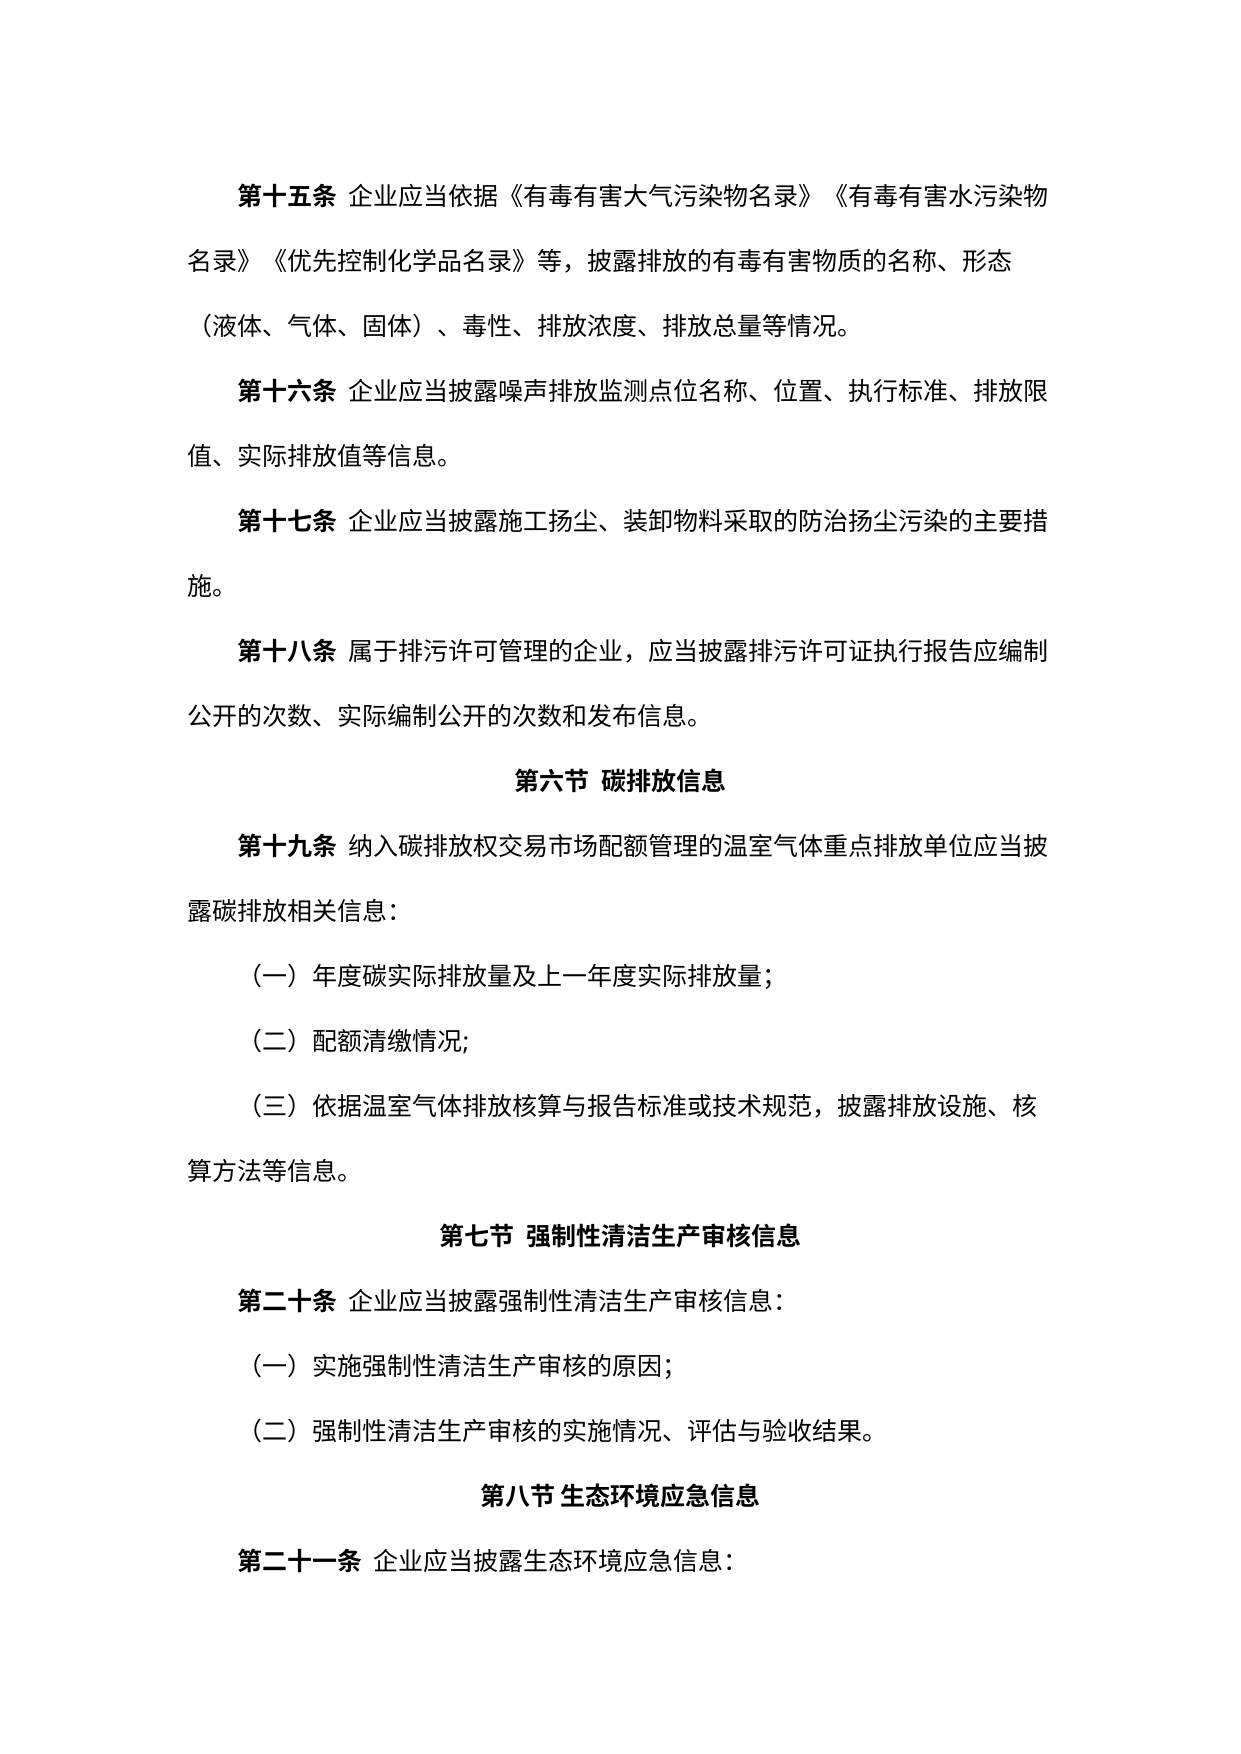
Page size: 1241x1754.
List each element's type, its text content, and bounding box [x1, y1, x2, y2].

text 第二十一条 企业应当披露生态环境应急信息： [187, 1527, 1053, 1592]
text （一）年度碳实际排放量及上一年度实际排放量； [187, 942, 1053, 1007]
text （二）强制性清洁生产审核的实施情况、评估与验收结果。 [187, 1397, 1053, 1462]
text （二）配额清缴情况; [187, 1007, 1053, 1072]
text 第十八条 属于排污许可管理的企业，应当披露排污许可证执行报告应编制公开的次数、实际编制公开的次数和发布信息。 [187, 617, 1053, 747]
text 第十七条 企业应当披露施工扬尘、装卸物料采取的防治扬尘污染的主要措施。 [187, 487, 1053, 617]
text 第八节 生态环境应急信息 [187, 1462, 1053, 1527]
text 第二十条 企业应当披露强制性清洁生产审核信息： [187, 1267, 1053, 1332]
text 第七节 强制性清洁生产审核信息 [187, 1202, 1053, 1267]
text 第十九条 纳入碳排放权交易市场配额管理的温室气体重点排放单位应当披露碳排放相关信息： [187, 812, 1053, 942]
text 第十五条 企业应当依据《有毒有害大气污染物名录》《有毒有害水污染物名录》《优先控制化学品名录》等，披露排放的有毒有害物质的名称、形态（液体、气体、固体）、毒性、排放浓度、排放总量等情况。 [187, 162, 1053, 357]
text （三）依据温室气体排放核算与报告标准或技术规范，披露排放设施、核算方法等信息。 [187, 1072, 1053, 1202]
text 第六节 碳排放信息 [187, 747, 1053, 812]
text （一）实施强制性清洁生产审核的原因； [187, 1332, 1053, 1397]
text 第十六条 企业应当披露噪声排放监测点位名称、位置、执行标准、排放限值、实际排放值等信息。 [187, 357, 1053, 487]
